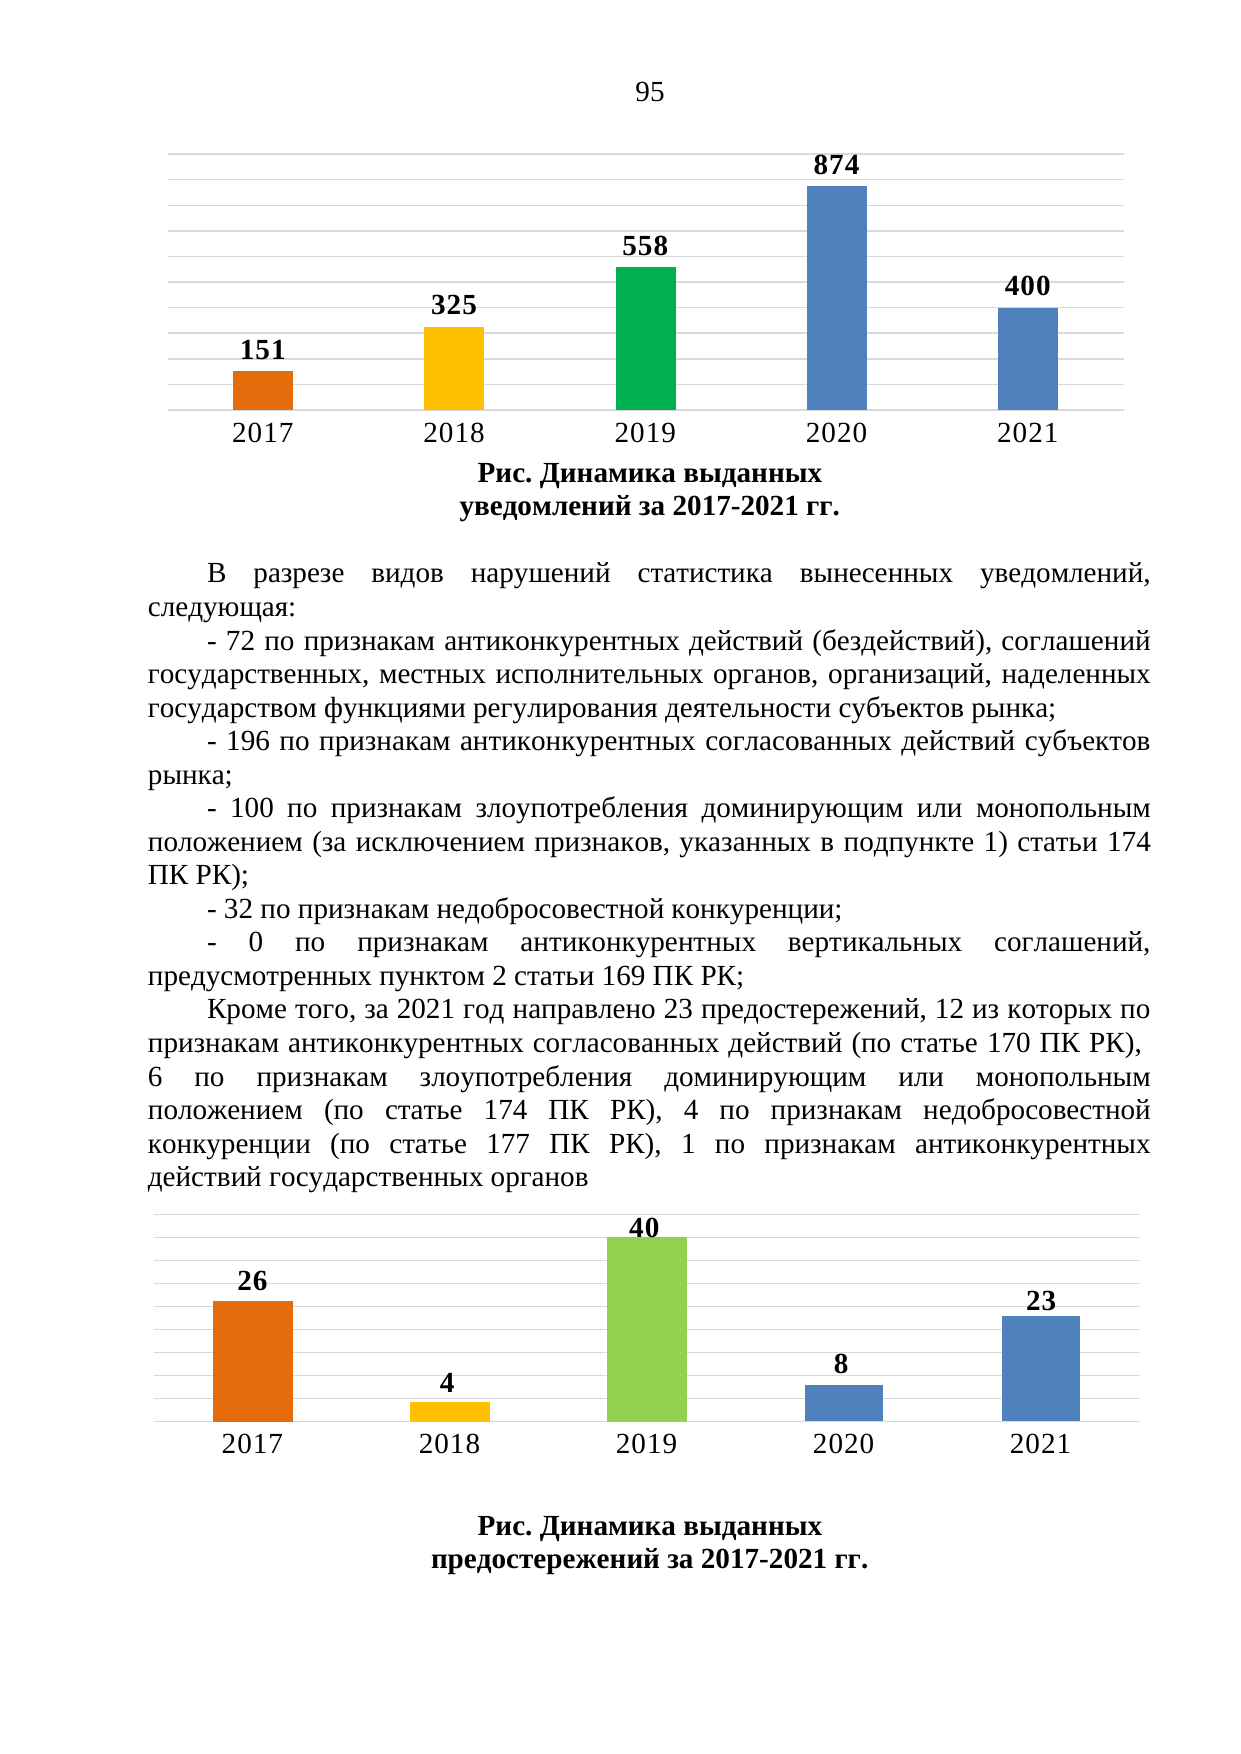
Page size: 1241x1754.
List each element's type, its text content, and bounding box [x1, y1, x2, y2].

text предостережений за 2017-2021 гг. [148, 1541, 1152, 1575]
text Кроме того, за 2021 год направлено 23 предостережений, 12 из которых по признакам антиконкурентных согласованных действий (по статье 170 ПК РК), 6 по признакам злоупотребления доминирующим или монопольным положением (по статье 174 ПК РК), 4 по признакам недобросовестной конкуренции (по статье 177 ПК РК), 1 по признакам антиконкурентных действий государственных органов [148, 992, 1152, 1193]
text уведомлений за 2017-2021 гг. [148, 488, 1152, 522]
text - 196 по признакам антиконкурентных согласованных действий субъектов рынка; [148, 723, 1152, 790]
text - 72 по признакам антиконкурентных действий (бездействий), соглашений государственных, местных исполнительных органов, организаций, наделенных государством функциями регулирования деятельности субъектов рынка; [148, 623, 1152, 723]
text Рис. Динамика выданных [148, 1508, 1152, 1541]
text - 100 по признакам злоупотребления доминирующим или монопольным положением (за исключением признаков, указанных в подпункте 1) статьи 174 ПК РК); [148, 790, 1152, 891]
text - 0 по признакам антиконкурентных вертикальных соглашений, предусмотренных пунктом 2 статьи 169 ПК РК; [148, 924, 1152, 992]
text - 32 по признакам недобросовестной конкуренции; [148, 891, 1152, 924]
text В разрезе видов нарушений статистика вынесенных уведомлений, следующая: [148, 556, 1152, 623]
text Рис. Динамика выданных [148, 455, 1152, 488]
